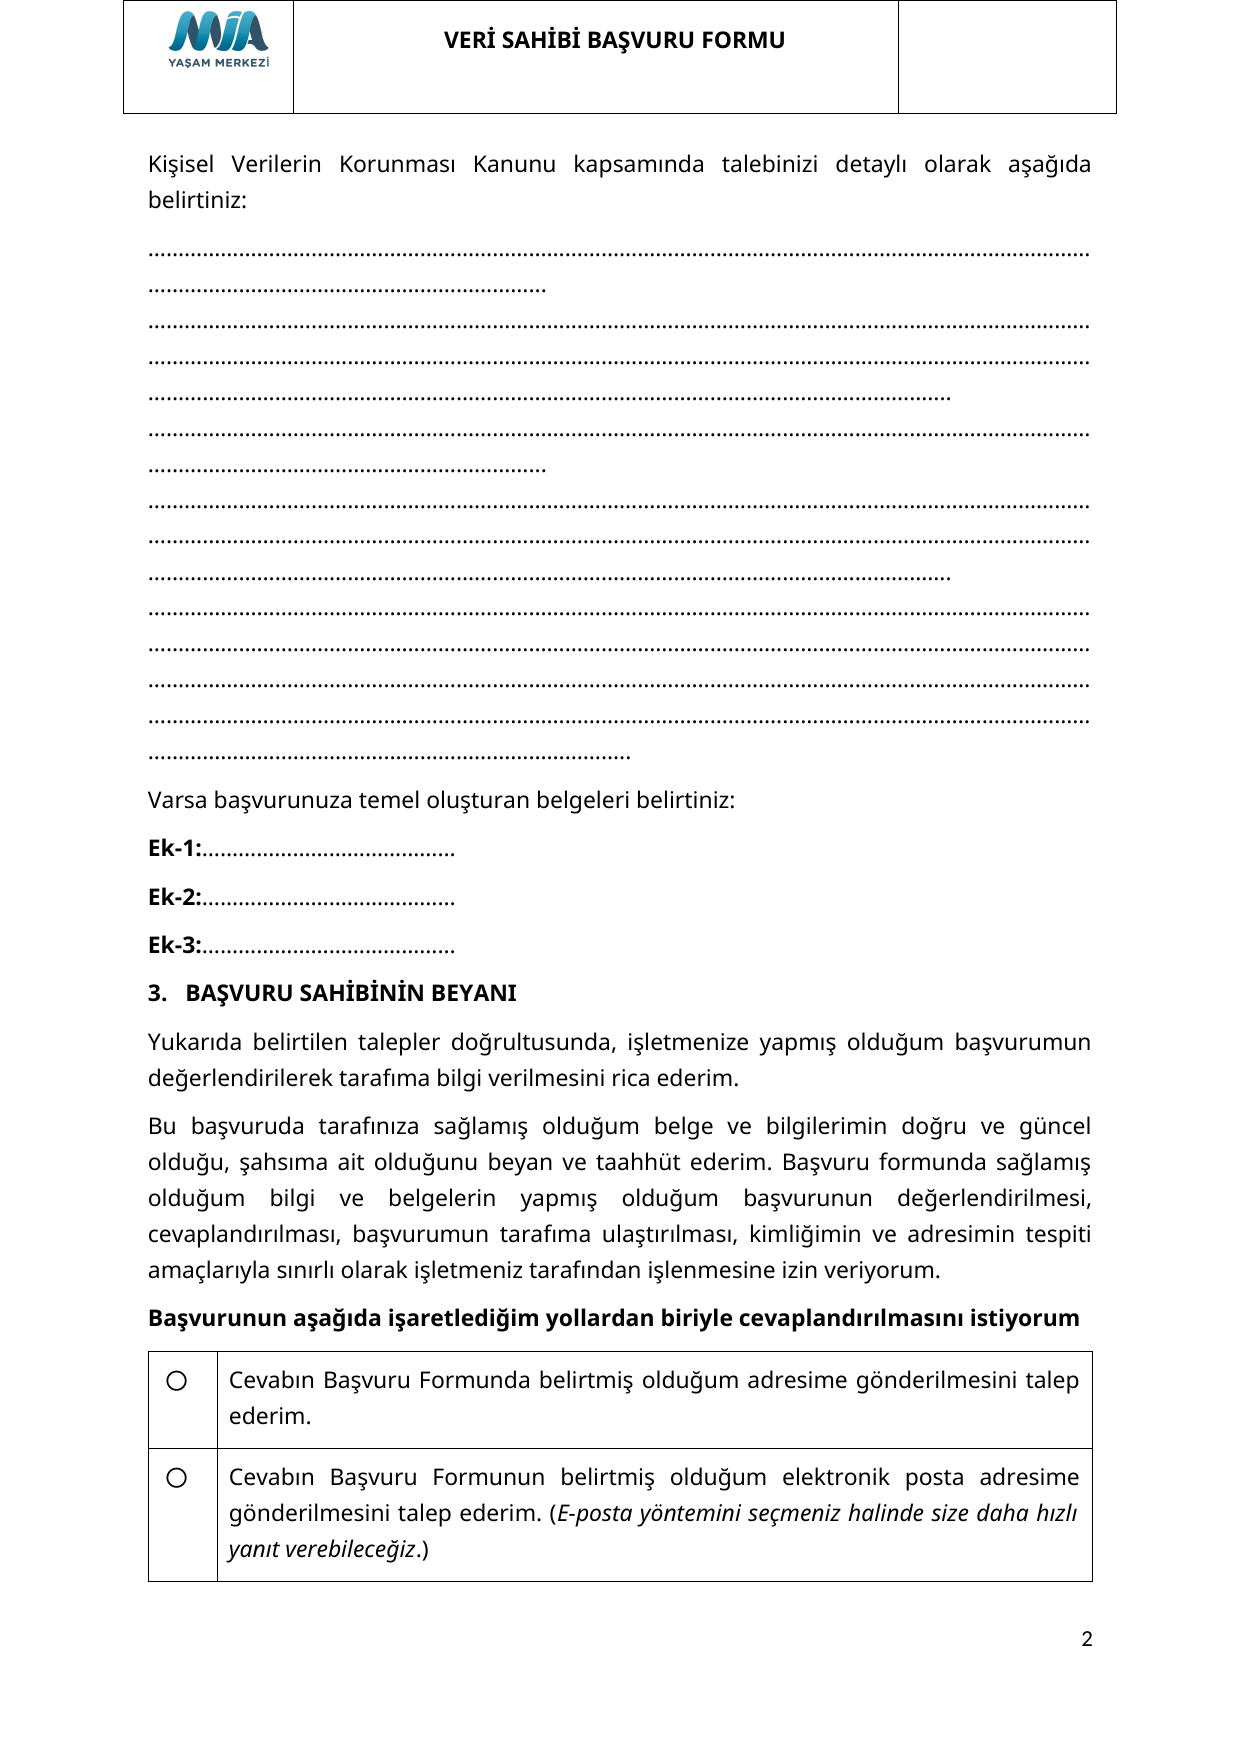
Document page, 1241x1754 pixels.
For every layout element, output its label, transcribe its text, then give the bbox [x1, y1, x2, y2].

list BAŞVURU SAHİBİNİN BEYANI [148, 977, 1093, 1008]
text Yukarıda belirtilen talepler doğrultusunda, işletmenize yapmış olduğum başvurumun değerlendirilerek tarafıma bilgi verilmesini rica ederim. [148, 1026, 1093, 1093]
text Başvurunun aşağıda işaretlediğim yollardan biriyle cevaplandırılmasını istiyorum [148, 1302, 1093, 1333]
table_cell Cevabın Başvuru Formunun belirtmiş olduğum elektronik posta adresime gönderilmesini talep ederim. (E-posta yöntemini seçmeniz halinde size daha hızlı yanıt verebileceğiz.) [218, 1449, 1092, 1581]
text Ek-2:…………………………………… [148, 880, 1093, 912]
picture [168, 11, 269, 68]
text …………………………………………………………………………………………………………………………………………………………………………………………………...………………………………………………………………………………………………………………………………………………………………………………………………………………………………………………………………………………………………………………………………………………………………………………………………………....…………………………………………………………………………………………………………………………………………………………………………………………………...………………………………………………………………………………………………………………………………………………………………………………………………………………………………………………………………………………………………………………………………………………………………………………………………………….……………………………………………………………………………………………………………………………………………………………………………………………………………………………………………………………………………………………………………………………………………………………………………………………………………………………………………………………………………………………………………………………………………………………………………………………………………………………………………….. [148, 232, 1093, 766]
text Varsa başvurunuza temel oluşturan belgeleri belirtiniz: [148, 783, 1093, 815]
text Bu başvuruda tarafınıza sağlamış olduğum belge ve bilgilerimin doğru ve güncel olduğu, şahsıma ait olduğunu beyan ve taahhüt ederim. Başvuru formunda sağlamış olduğum bilgi ve belgelerin yapmış olduğum başvurunun değerlendirilmesi, cevaplandırılması, başvurumun tarafıma ulaştırılması, kimliğimin ve adresimin tespiti amaçlarıyla sınırlı olarak işletmeniz tarafından işlenmesine izin veriyorum. [148, 1110, 1093, 1285]
text Kişisel Verilerin Korunması Kanunu kapsamında talebinizi detaylı olarak aşağıda belirtiniz: [148, 148, 1093, 215]
table_header Cevabın Başvuru Formunda belirtmiş olduğum adresime gönderilmesini talep ederim. [218, 1352, 1092, 1448]
table_header ⃝ [149, 1352, 217, 1448]
text Ek-3:…………………………………… [148, 929, 1093, 960]
table_cell ⃝ [149, 1449, 217, 1581]
text Ek-1:…………………………………… [148, 832, 1093, 863]
